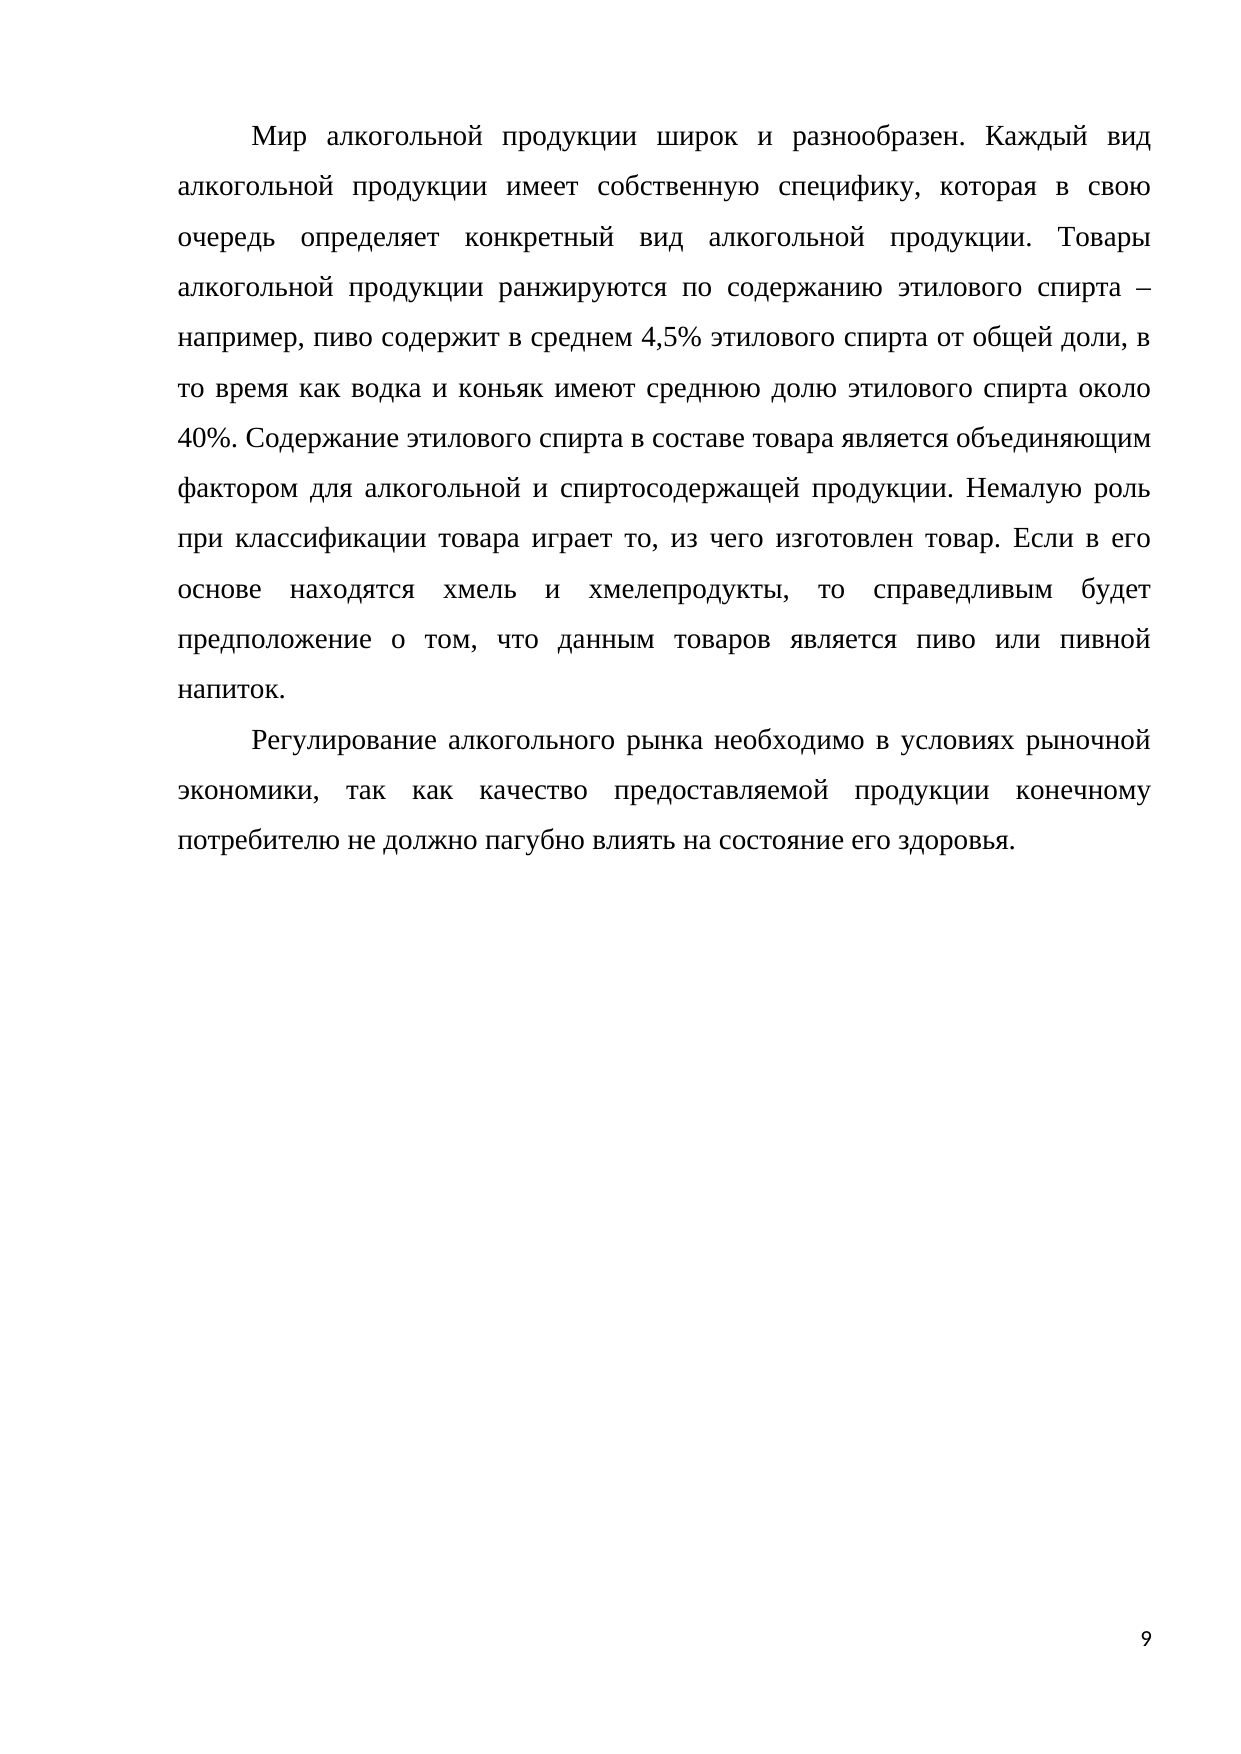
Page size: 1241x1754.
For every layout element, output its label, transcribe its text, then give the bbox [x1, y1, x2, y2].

text Регулирование алкогольного рынка необходимо в условиях рыночной экономики, так как качество предоставляемой продукции конечному потребителю не должно пагубно влиять на состояние его здоровья. [177, 722, 1152, 856]
text Мир алкогольной продукции широк и разнообразен. Каждый вид алкогольной продукции имеет собственную специфику, которая в свою очередь определяет конкретный вид алкогольной продукции. Товары алкогольной продукции ранжируются по содержанию этилового спирта – например, пиво содержит в среднем 4,5% этилового спирта от общей доли, в то время как водка и коньяк имеют среднюю долю этилового спирта около 40%. Содержание этилового спирта в составе товара является объединяющим фактором для алкогольной и спиртосодержащей продукции. Немалую роль при классификации товара играет то, из чего изготовлен товар. Если в его основе находятся хмель и хмелепродукты, то справедливым будет предположение о том, что данным товаров является пиво или пивной напиток. [177, 118, 1152, 705]
